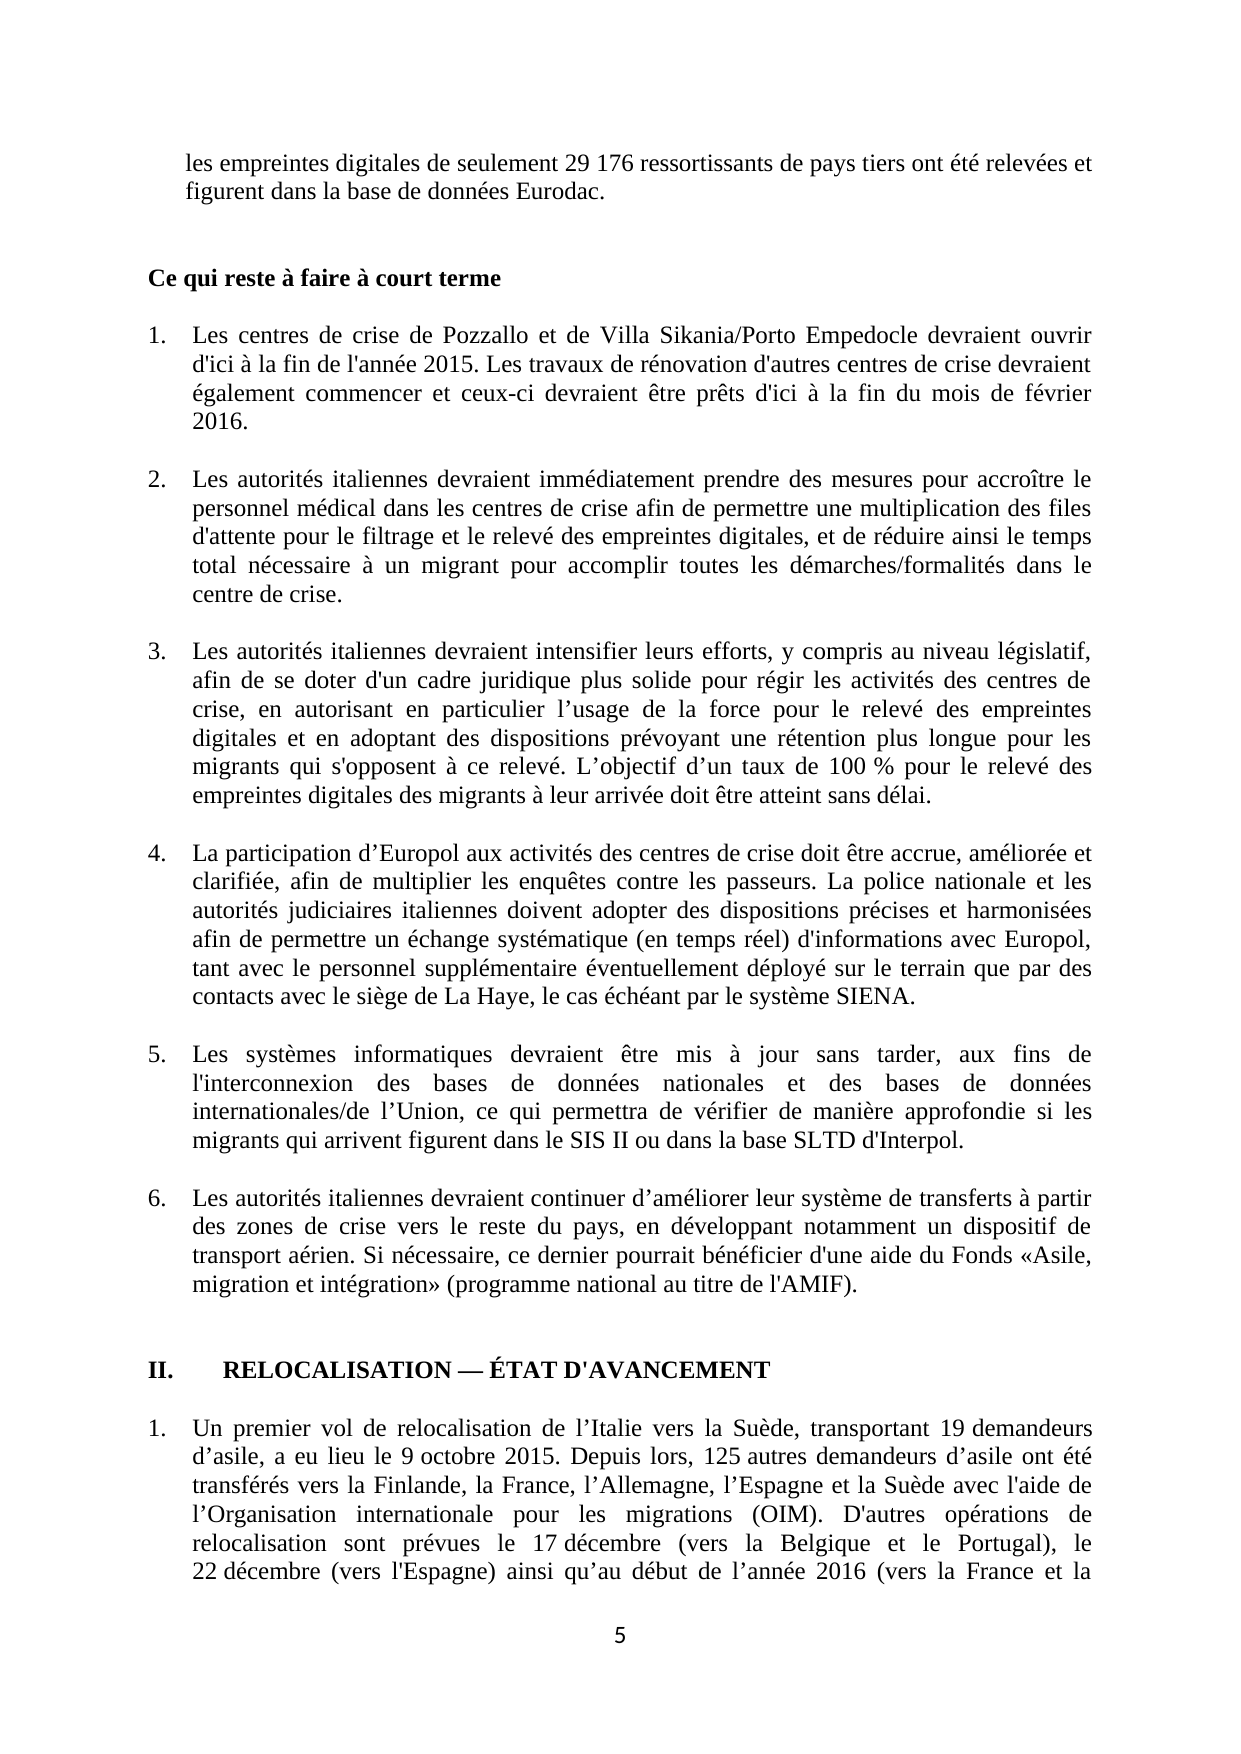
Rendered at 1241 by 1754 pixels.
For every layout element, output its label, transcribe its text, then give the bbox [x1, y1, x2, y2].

list Les systèmes informatiques devraient être mis à jour sans tarder, aux fins de l'interconnexion des bases de données nationales et des bases de données internationales/de l’Union, ce qui permettra de vérifier de manière approfondie si les migrants qui arrivent figurent dans le SIS II ou dans la base SLTD d'Interpol. [148, 1039, 1093, 1154]
list Les autorités italiennes devraient continuer d’améliorer leur système de transferts à partir des zones de crise vers le reste du pays, en développant notamment un dispositif de transport aérien. Si nécessaire, ce dernier pourrait bénéficier d'une aide du Fonds «Asile, migration et intégration» (programme national au titre de l'AMIF). [148, 1183, 1093, 1298]
list La participation d’Europol aux activités des centres de crise doit être accrue, améliorée et clarifiée, afin de multiplier les enquêtes contre les passeurs. La police nationale et les autorités judiciaires italiennes doivent adopter des dispositions précises et harmonisées afin de permettre un échange systématique (en temps réel) d'informations avec Europol, tant avec le personnel supplémentaire éventuellement déployé sur le terrain que par des contacts avec le siège de La Haye, le cas échéant par le système SIENA. [148, 838, 1093, 1010]
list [148, 148, 1093, 205]
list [148, 1413, 1093, 1585]
list Les autorités italiennes devraient immédiatement prendre des mesures pour accroître le personnel médical dans les centres de crise afin de permettre une multiplication des files d'attente pour le filtrage et le relevé des empreintes digitales, et de réduire ainsi le temps total nécessaire à un migrant pour accomplir toutes les démarches/formalités dans le centre de crise. [148, 464, 1093, 608]
list Les autorités italiennes devraient intensifier leurs efforts, y compris au niveau législatif, afin de se doter d'un cadre juridique plus solide pour régir les activités des centres de crise, en autorisant en particulier l’usage de la force pour le relevé des empreintes digitales et en adoptant des dispositions prévoyant une rétention plus longue pour les migrants qui s'opposent à ce relevé. L’objectif d’un taux de 100 % pour le relevé des empreintes digitales des migrants à leur arrivée doit être atteint sans délai. [148, 636, 1093, 809]
text II. RELOCALISATION — ÉTAT D'AVANCEMENT [148, 1355, 1093, 1384]
text Ce qui reste à faire à court terme [148, 263, 1093, 291]
list Les centres de crise de Pozzallo et de Villa Sikania/Porto Empedocle devraient ouvrir d'ici à la fin de l'année 2015. Les travaux de rénovation d'autres centres de crise devraient également commencer et ceux-ci devraient être prêts d'ici à la fin du mois de février 2016. [148, 320, 1093, 435]
